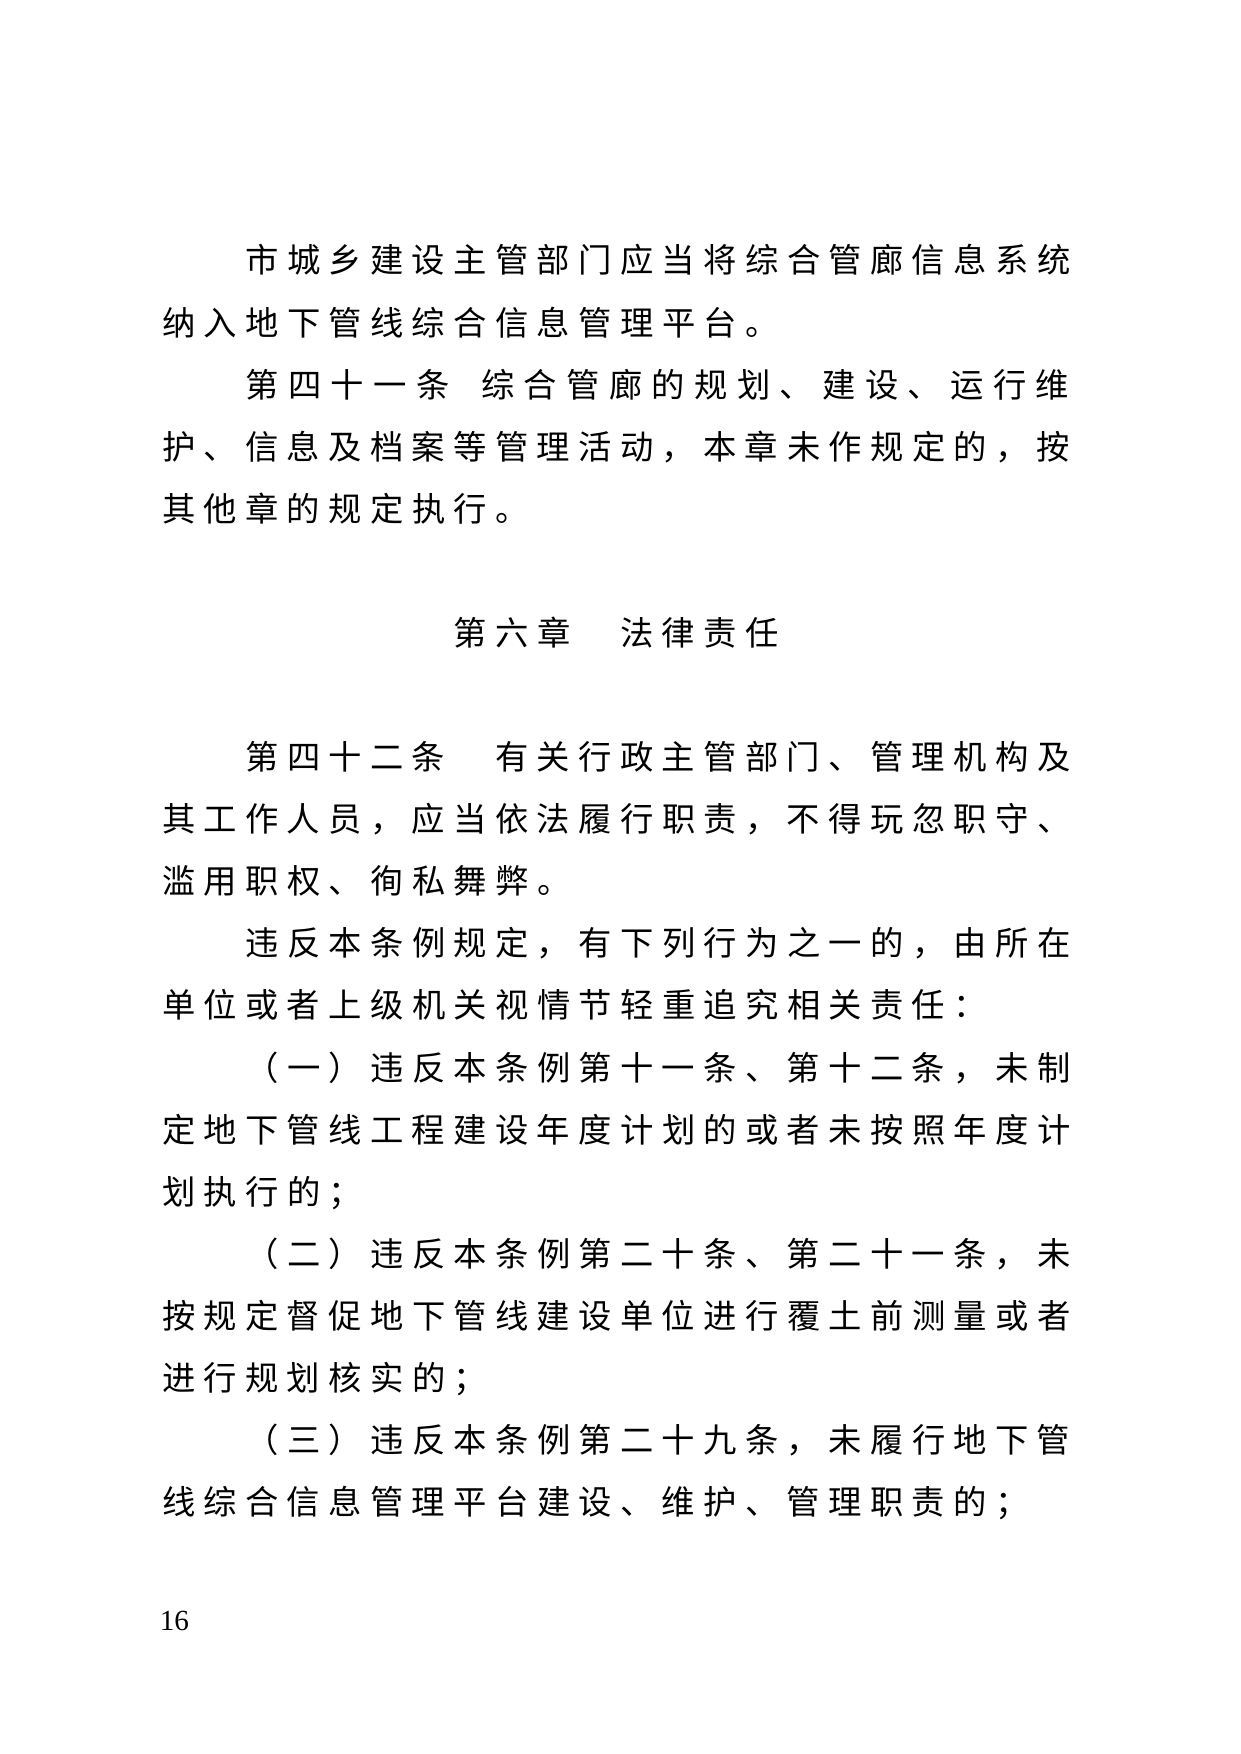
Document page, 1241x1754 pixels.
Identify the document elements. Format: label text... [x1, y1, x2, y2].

text 市城乡建设主管部门应当将综合管廊信息系统纳入地下管线综合信息管理平台。 [162, 227, 1078, 351]
text （二）违反本条例第二十条、第二十一条，未按规定督促地下管线建设单位进行覆土前测量或者进行规划核实的； [162, 1221, 1078, 1407]
text 违反本条例规定，有下列行为之一的，由所在单位或者上级机关视情节轻重追究相关责任： [162, 910, 1078, 1034]
text 第四十二条 有关行政主管部门、管理机构及其工作人员，应当依法履行职责，不得玩忽职守、滥用职权、徇私舞弊。 [162, 724, 1078, 910]
text （一）违反本条例第十一条、第十二条，未制定地下管线工程建设年度计划的或者未按照年度计划执行的； [162, 1034, 1078, 1221]
text 第四十一条 综合管廊的规划、建设、运行维护、信息及档案等管理活动，本章未作规定的，按其他章的规定执行。 [162, 351, 1078, 538]
text （三）违反本条例第二十九条，未履行地下管线综合信息管理平台建设、维护、管理职责的； [162, 1407, 1078, 1531]
text 第六章 法律责任 [162, 600, 1078, 662]
